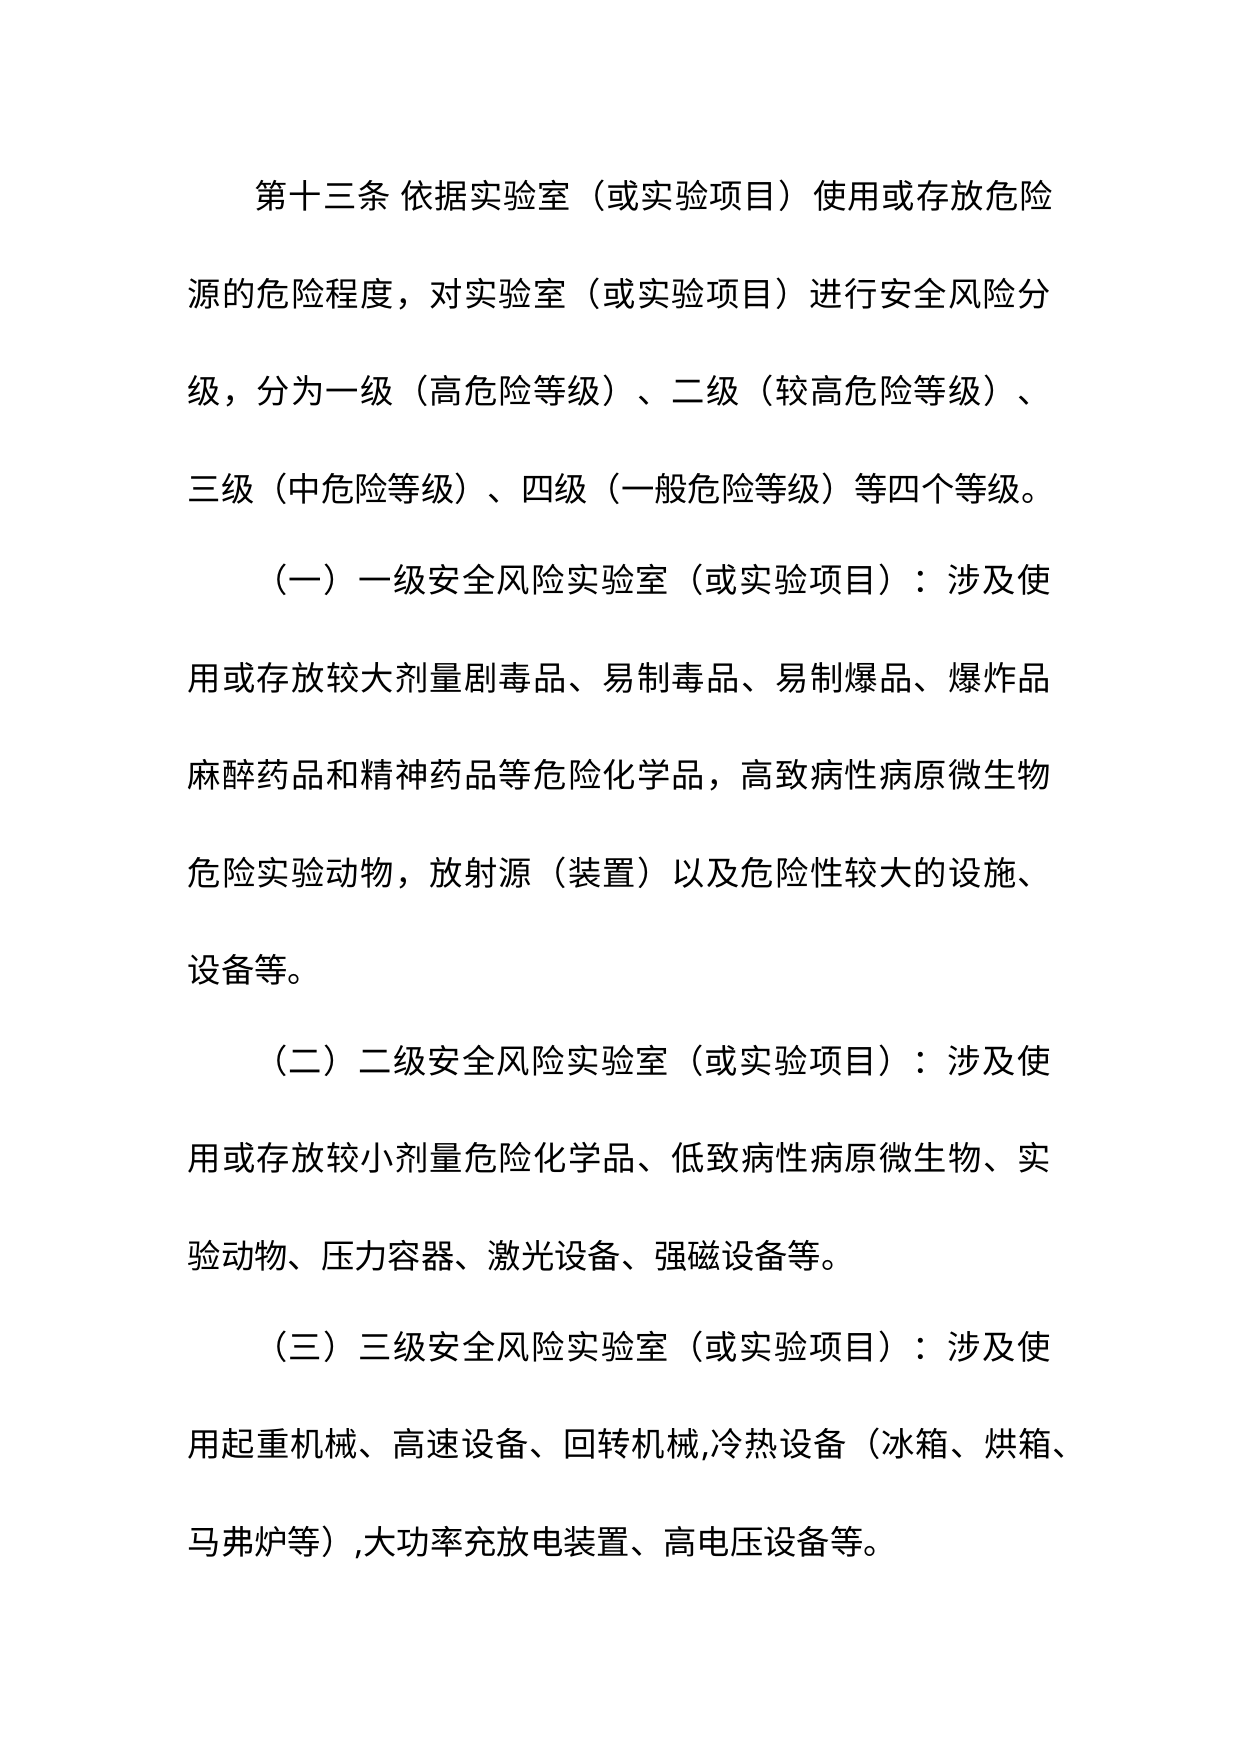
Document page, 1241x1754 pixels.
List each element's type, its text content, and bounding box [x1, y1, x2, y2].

text （二）二级安全风险实验室（或实验项目）：涉及使用或存放较小剂量危险化学品、低致病性病原微生物、实验动物、压力容器、激光设备、强磁设备等。 [187, 1026, 1053, 1286]
text 第十三条 依据实验室（或实验项目）使用或存放危险源的危险程度，对实验室（或实验项目）进行安全风险分级，分为一级（高危险等级）、二级（较高危险等级）、三级（中危险等级）、四级（一般危险等级）等四个等级。 [187, 162, 1053, 519]
text （一）一级安全风险实验室（或实验项目）：涉及使用或存放较大剂量剧毒品、易制毒品、易制爆品、爆炸品、麻醉药品和精神药品等危险化学品，高致病性病原微生物，危险实验动物，放射源（装置）以及危险性较大的设施、设备等。 [187, 545, 1053, 1000]
text （三）三级安全风险实验室（或实验项目）：涉及使用起重机械、高速设备、回转机械,冷热设备（冰箱、烘箱、马弗炉等）,大功率充放电装置、高电压设备等。 [187, 1312, 1053, 1572]
